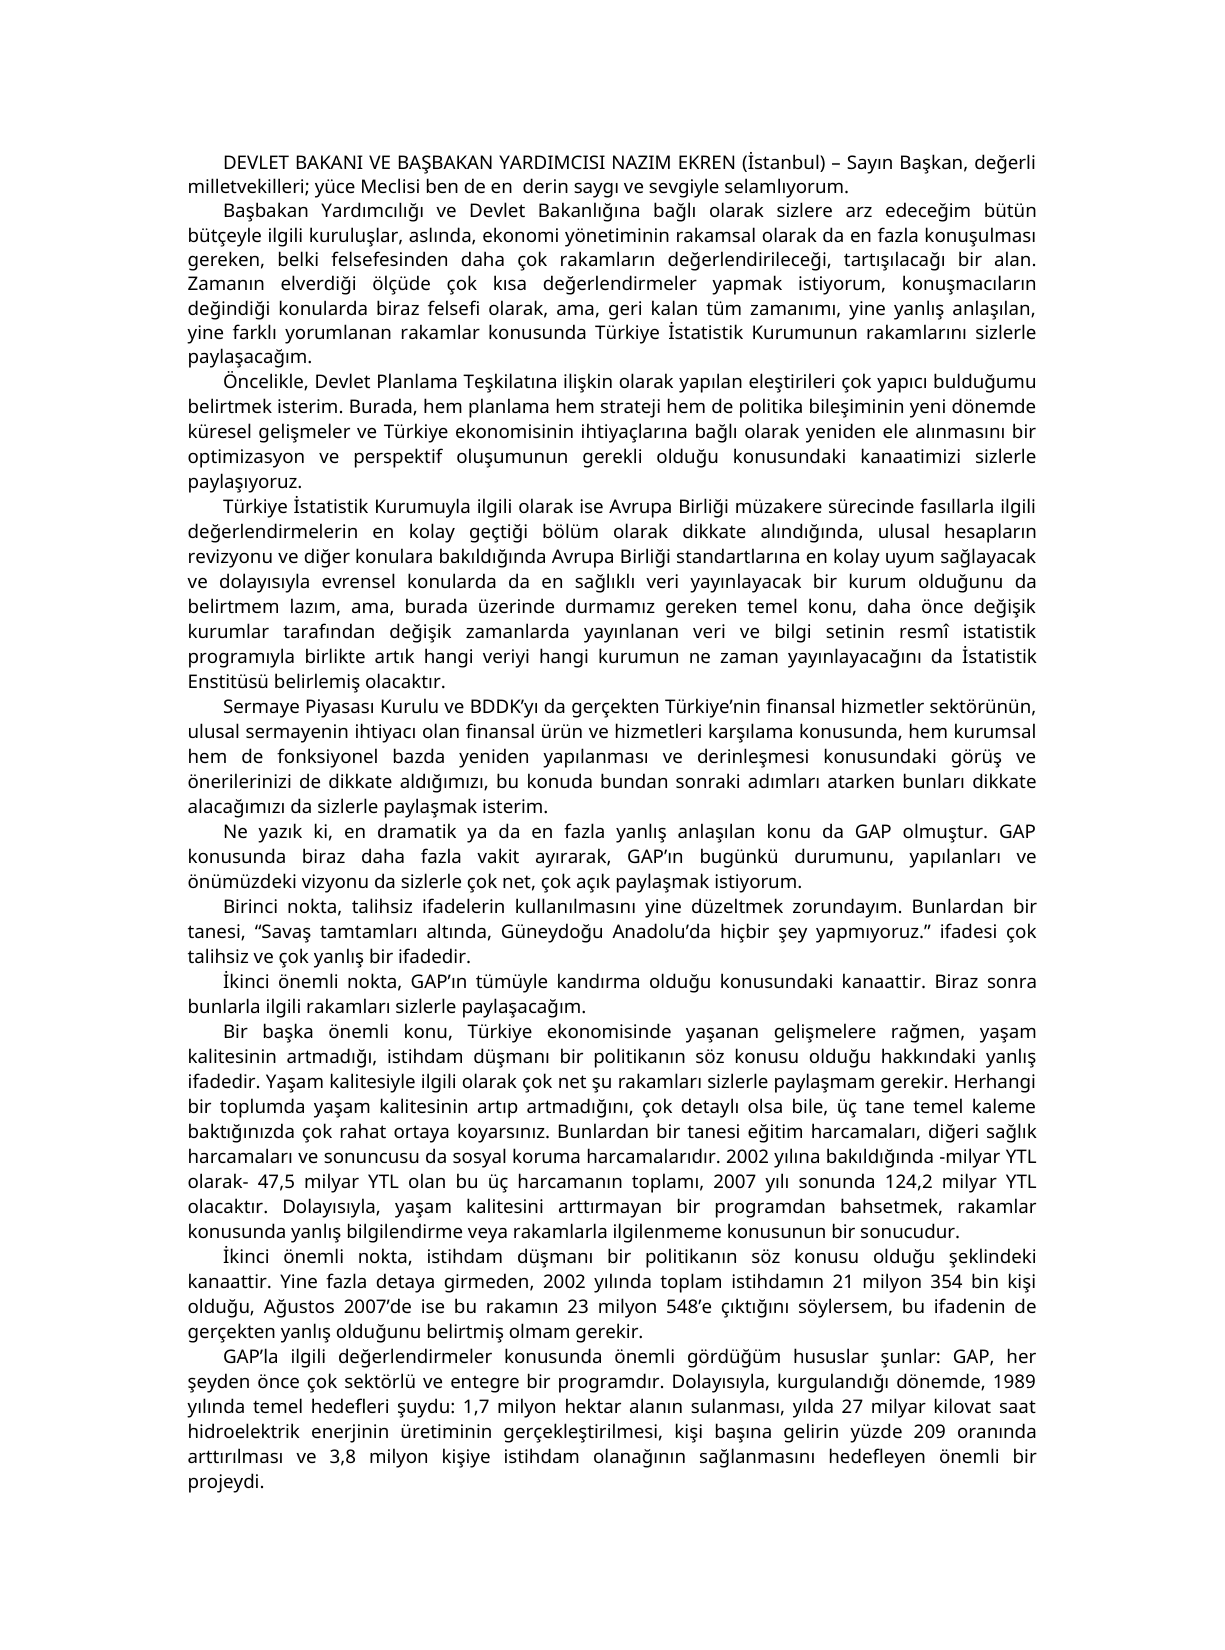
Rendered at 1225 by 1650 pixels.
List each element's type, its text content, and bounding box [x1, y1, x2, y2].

text İkinci önemli nokta, GAP’ın tümüyle kandırma olduğu konusundaki kanaattir. Biraz sonra bunlarla ilgili rakamları sizlerle paylaşacağım. [187, 968, 1037, 1018]
text Birinci nokta, talihsiz ifadelerin kullanılmasını yine düzeltmek zorundayım. Bunlardan bir tanesi, “Savaş tamtamları altında, Güneydoğu Anadolu’da hiçbir şey yapmıyoruz.” ifadesi çok talihsiz ve çok yanlış bir ifadedir. [187, 893, 1037, 968]
text Ne yazık ki, en dramatik ya da en fazla yanlış anlaşılan konu da GAP olmuştur. GAP konusunda biraz daha fazla vakit ayırarak, GAP’ın bugünkü durumunu, yapılanları ve önümüzdeki vizyonu da sizlerle çok net, çok açık paylaşmak istiyorum. [187, 818, 1037, 893]
text İkinci önemli nokta, istihdam düşmanı bir politikanın söz konusu olduğu şeklindeki kanaattir. Yine fazla detaya girmeden, 2002 yılında toplam istihdamın 21 milyon 354 bin kişi olduğu, Ağustos 2007’de ise bu rakamın 23 milyon 548’e çıktığını söylersem, bu ifadenin de gerçekten yanlış olduğunu belirtmiş olmam gerekir. [187, 1243, 1037, 1343]
text Başbakan Yardımcılığı ve Devlet Bakanlığına bağlı olarak sizlere arz edeceğim bütün bütçeyle ilgili kuruluşlar, aslında, ekonomi yönetiminin rakamsal olarak da en fazla konuşulması gereken, belki felsefesinden daha çok rakamların değerlendirileceği, tartışılacağı bir alan. Zamanın elverdiği ölçüde çok kısa değerlendirmeler yapmak istiyorum, konuşmacıların değindiği konularda biraz felsefi olarak, ama, geri kalan tüm zamanımı, yine yanlış anlaşılan, yine farklı yorumlanan rakamlar konusunda Türkiye İstatistik Kurumunun rakamlarını sizlerle paylaşacağım. [187, 198, 1037, 368]
text Sermaye Piyasası Kurulu ve BDDK’yı da gerçekten Türkiye’nin finansal hizmetler sektörünün, ulusal sermayenin ihtiyacı olan finansal ürün ve hizmetleri karşılama konusunda, hem kurumsal hem de fonksiyonel bazda yeniden yapılanması ve derinleşmesi konusundaki görüş ve önerilerinizi de dikkate aldığımızı, bu konuda bundan sonraki adımları atarken bunları dikkate alacağımızı da sizlerle paylaşmak isterim. [187, 693, 1037, 818]
text Öncelikle, Devlet Planlama Teşkilatına ilişkin olarak yapılan eleştirileri çok yapıcı bulduğumu belirtmek isterim. Burada, hem planlama hem strateji hem de politika bileşiminin yeni dönemde küresel gelişmeler ve Türkiye ekonomisinin ihtiyaçlarına bağlı olarak yeniden ele alınmasını bir optimizasyon ve perspektif oluşumunun gerekli olduğu konusundaki kanaatimizi sizlerle paylaşıyoruz. [187, 368, 1037, 493]
text Türkiye İstatistik Kurumuyla ilgili olarak ise Avrupa Birliği müzakere sürecinde fasıllarla ilgili değerlendirmelerin en kolay geçtiği bölüm olarak dikkate alındığında, ulusal hesapların revizyonu ve diğer konulara bakıldığında Avrupa Birliği standartlarına en kolay uyum sağlayacak ve dolayısıyla evrensel konularda da en sağlıklı veri yayınlayacak bir kurum olduğunu da belirtmem lazım, ama, burada üzerinde durmamız gereken temel konu, daha önce değişik kurumlar tarafından değişik zamanlarda yayınlanan veri ve bilgi setinin resmî istatistik programıyla birlikte artık hangi veriyi hangi kurumun ne zaman yayınlayacağını da İstatistik Enstitüsü belirlemiş olacaktır. [187, 493, 1037, 693]
text Bir başka önemli konu, Türkiye ekonomisinde yaşanan gelişmelere rağmen, yaşam kalitesinin artmadığı, istihdam düşmanı bir politikanın söz konusu olduğu hakkındaki yanlış ifadedir. Yaşam kalitesiyle ilgili olarak çok net şu rakamları sizlerle paylaşmam gerekir. Herhangi bir toplumda yaşam kalitesinin artıp artmadığını, çok detaylı olsa bile, üç tane temel kaleme baktığınızda çok rahat ortaya koyarsınız. Bunlardan bir tanesi eğitim harcamaları, diğeri sağlık harcamaları ve sonuncusu da sosyal koruma harcamalarıdır. 2002 yılına bakıldığında -milyar YTL olarak- 47,5 milyar YTL olan bu üç harcamanın toplamı, 2007 yılı sonunda 124,2 milyar YTL olacaktır. Dolayısıyla, yaşam kalitesini arttırmayan bir programdan bahsetmek, rakamlar konusunda yanlış bilgilendirme veya rakamlarla ilgilenmeme konusunun bir sonucudur. [187, 1018, 1037, 1243]
text GAP’la ilgili değerlendirmeler konusunda önemli gördüğüm hususlar şunlar: GAP, her şeyden önce çok sektörlü ve entegre bir programdır. Dolayısıyla, kurgulandığı dönemde, 1989 yılında temel hedefleri şuydu: 1,7 milyon hektar alanın sulanması, yılda 27 milyar kilovat saat hidroelektrik enerjinin üretiminin gerçekleştirilmesi, kişi başına gelirin yüzde 209 oranında arttırılması ve 3,8 milyon kişiye istihdam olanağının sağlanmasını hedefleyen önemli bir projeydi. [187, 1343, 1037, 1493]
text DEVLET BAKANI VE BAŞBAKAN YARDIMCISI NAZIM EKREN (İstanbul) – Sayın Başkan, değerli milletvekilleri; yüce Meclisi ben de en derin saygı ve sevgiyle selamlıyorum. [187, 150, 1037, 198]
